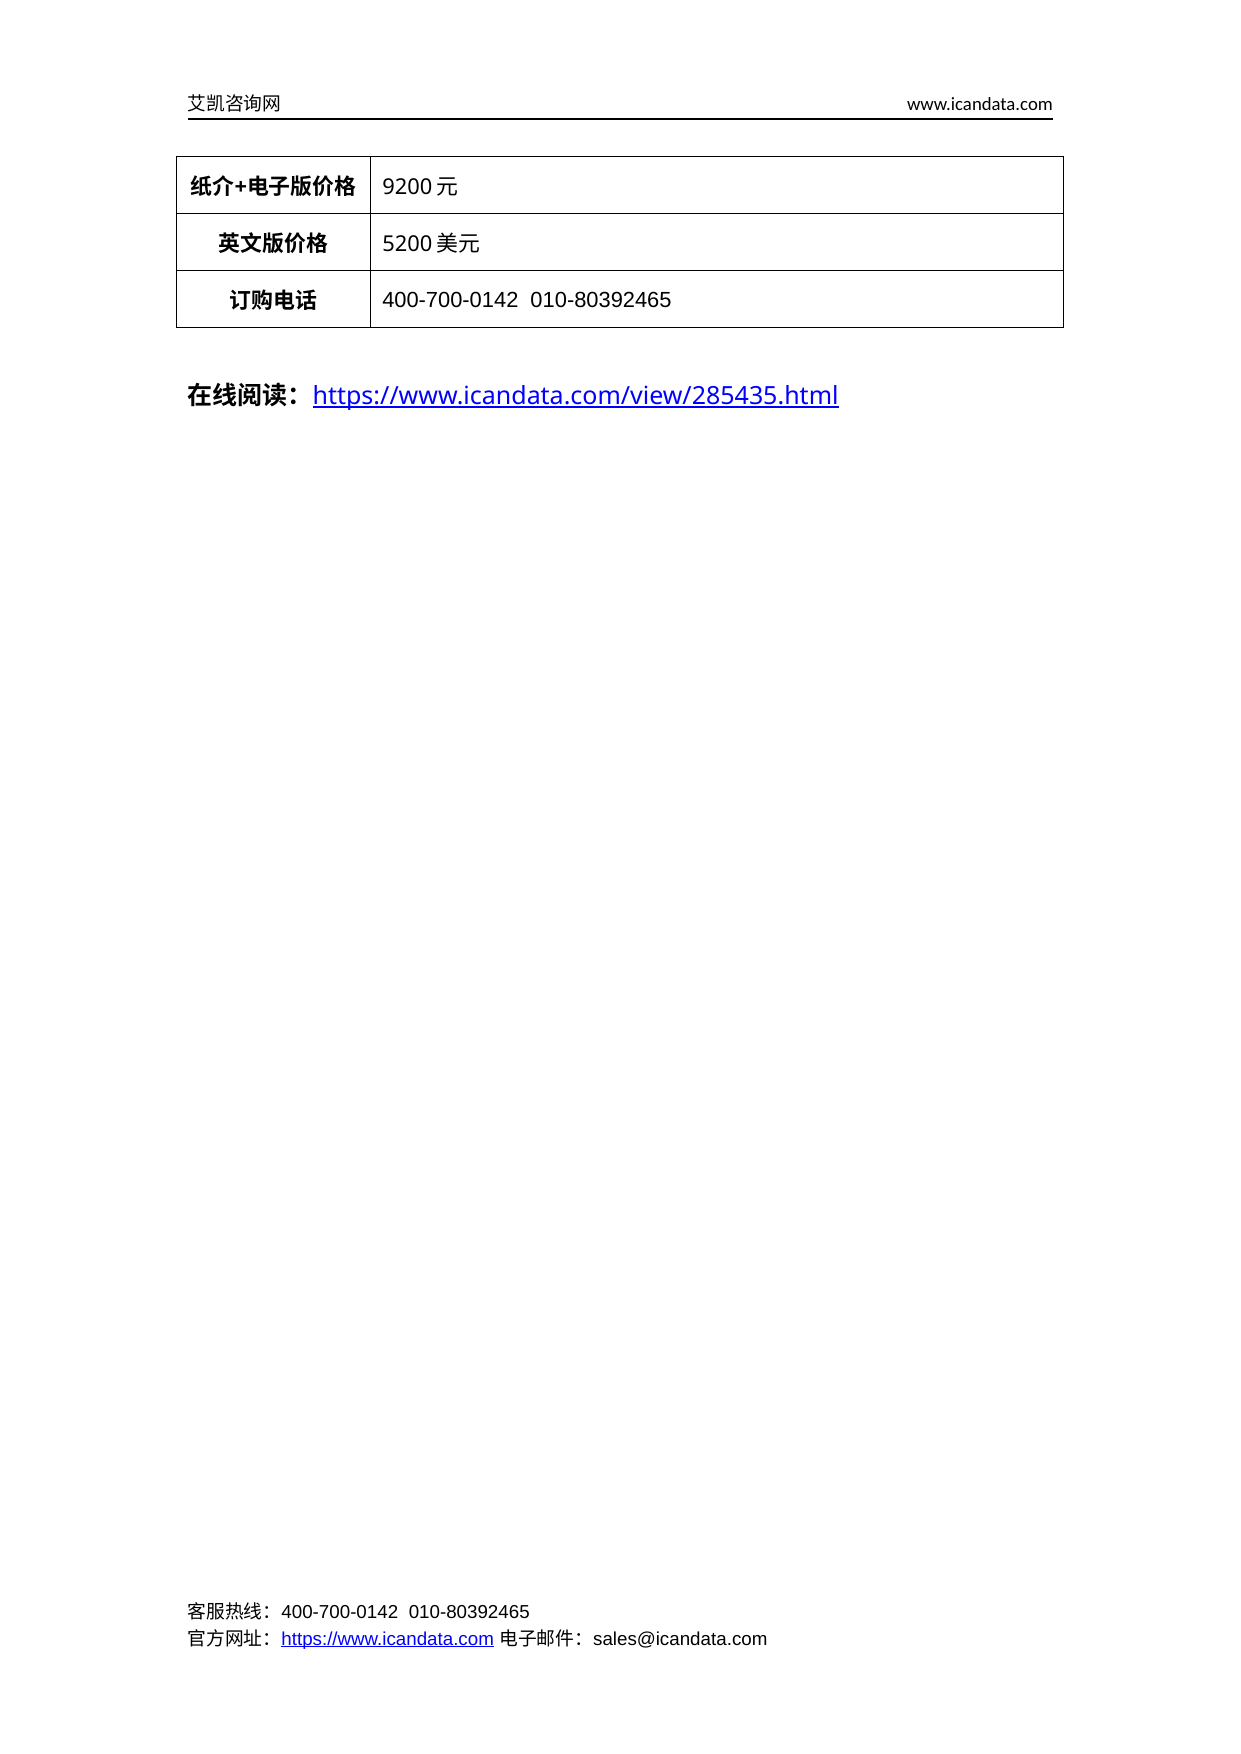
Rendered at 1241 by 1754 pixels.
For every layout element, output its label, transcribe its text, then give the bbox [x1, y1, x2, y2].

table_cell 英文版价格 [177, 214, 370, 270]
table_cell 纸介+电子版价格 [177, 157, 370, 213]
table_cell 5200美元 [371, 214, 1063, 270]
text 在线阅读：https://www.icandata.com/view/285435.html [187, 361, 1053, 426]
table_cell 9200元 [371, 157, 1063, 213]
table_cell 400-700-0142 010-80392465 [371, 271, 1063, 327]
table_cell 订购电话 [177, 271, 370, 327]
